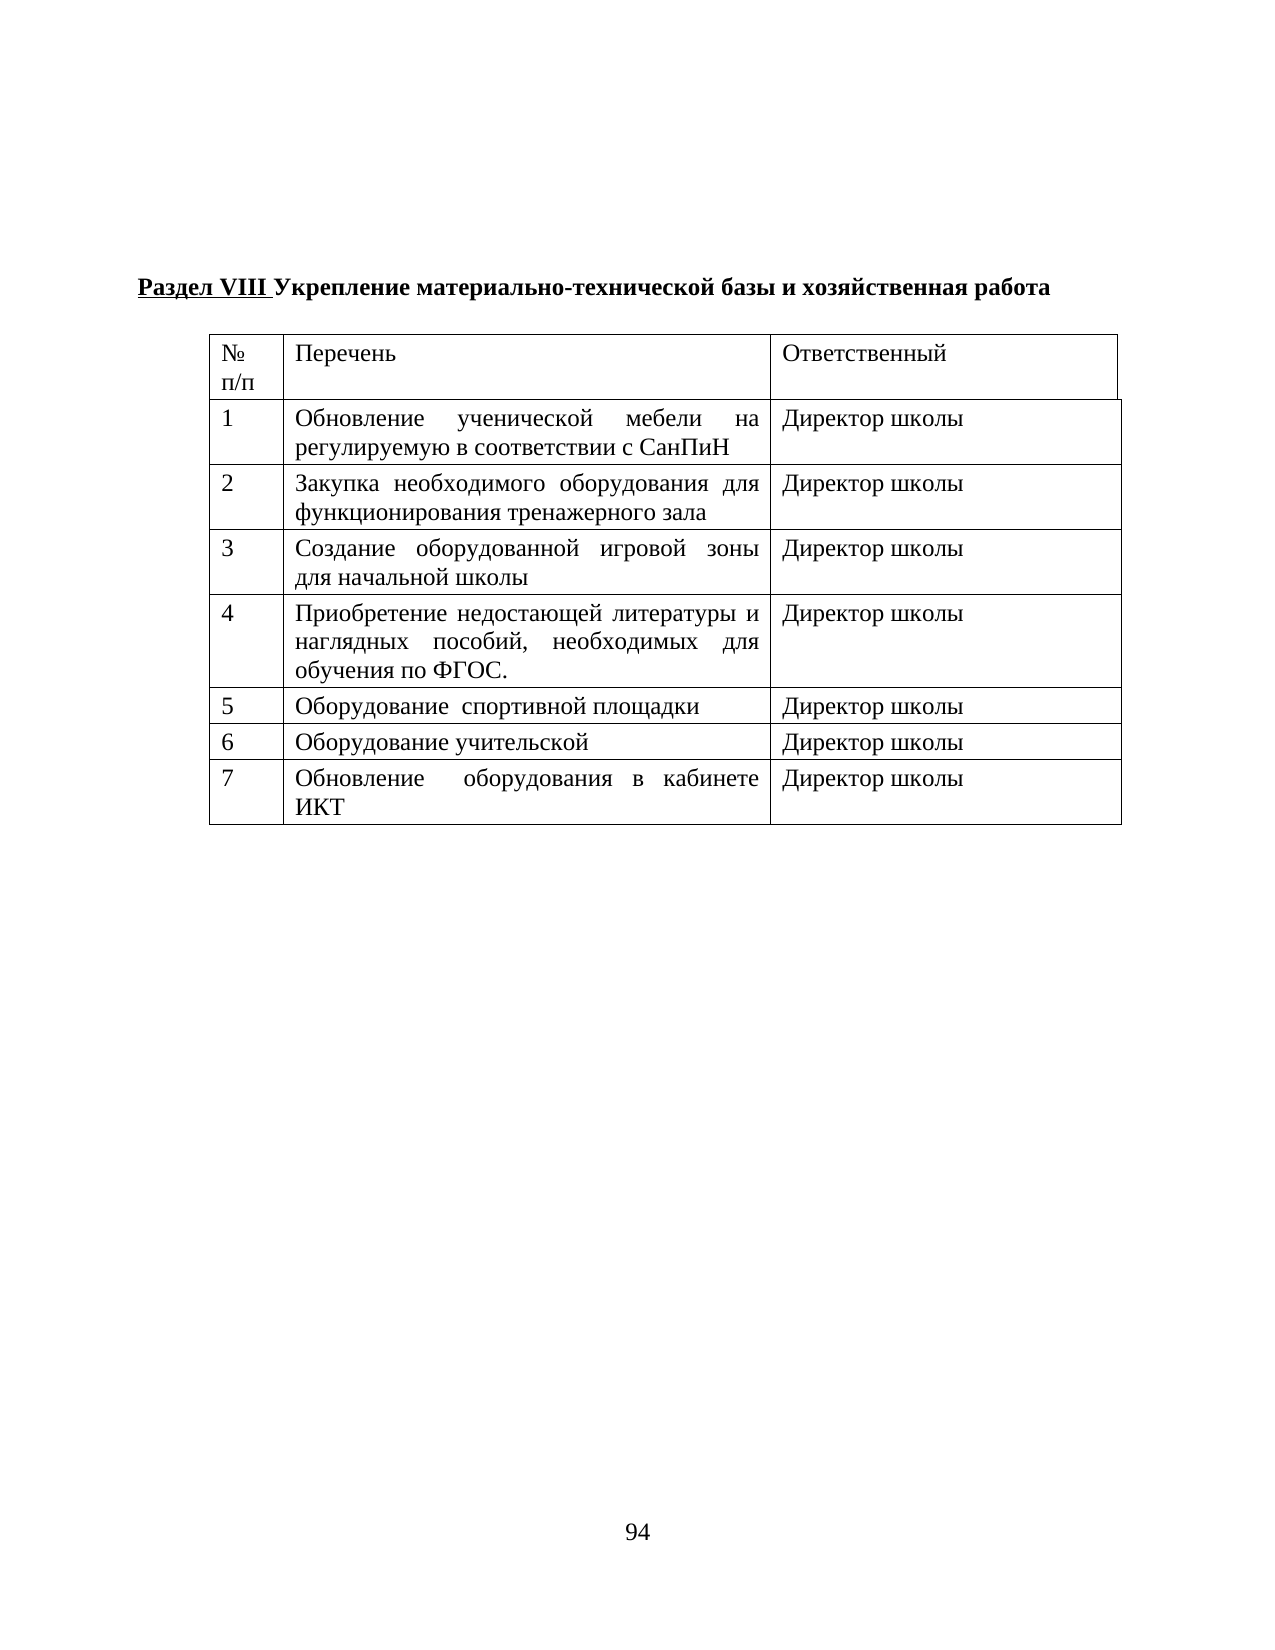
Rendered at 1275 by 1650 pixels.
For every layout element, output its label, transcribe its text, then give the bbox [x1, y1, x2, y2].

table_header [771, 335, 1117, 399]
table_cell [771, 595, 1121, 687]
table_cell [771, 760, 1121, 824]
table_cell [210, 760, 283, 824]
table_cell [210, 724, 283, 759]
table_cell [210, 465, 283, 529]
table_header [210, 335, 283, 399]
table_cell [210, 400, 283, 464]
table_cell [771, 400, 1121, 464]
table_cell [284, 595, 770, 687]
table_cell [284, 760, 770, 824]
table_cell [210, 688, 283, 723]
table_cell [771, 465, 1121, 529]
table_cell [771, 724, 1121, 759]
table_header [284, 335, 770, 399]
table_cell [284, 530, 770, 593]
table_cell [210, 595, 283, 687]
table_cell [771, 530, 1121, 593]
text Раздел VIII Укрепление материально-технической базы и хозяйственная работа [137, 272, 1194, 301]
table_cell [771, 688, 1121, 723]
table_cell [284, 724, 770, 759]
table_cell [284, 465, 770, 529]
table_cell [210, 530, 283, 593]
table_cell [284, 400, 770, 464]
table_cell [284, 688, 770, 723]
